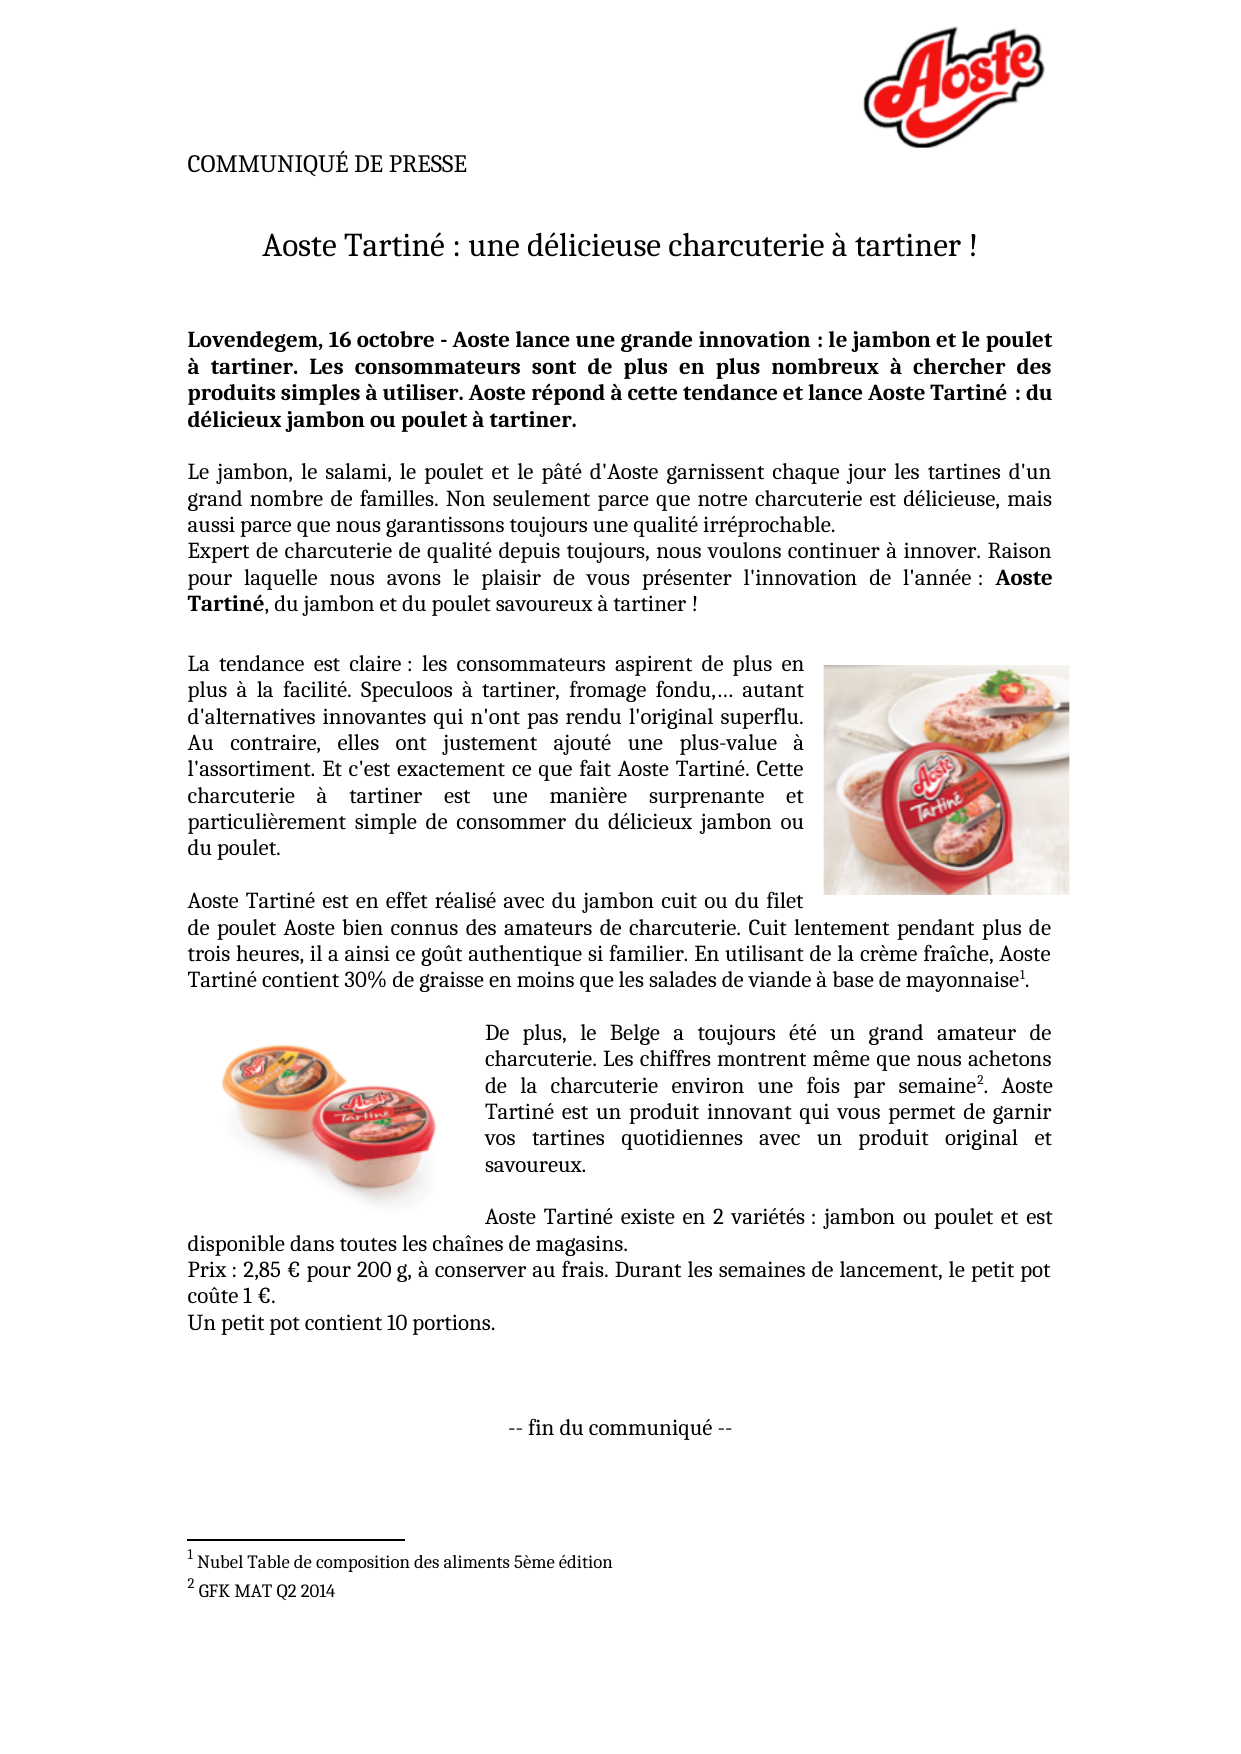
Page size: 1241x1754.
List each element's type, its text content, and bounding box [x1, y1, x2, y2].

text Le jambon, le salami, le poulet et le pâté d'Aoste garnissent chaque jour les tartines d'un grand nombre de familles. Non seulement parce que notre charcuterie est délicieuse, mais aussi parce que nous garantissons toujours une qualité irréprochable. [187, 459, 1053, 538]
text COMMUNIQUÉ DE PRESSE [187, 150, 1053, 179]
picture [187, 1019, 466, 1227]
picture [823, 665, 1070, 895]
text Prix : 2,85 € pour 200 g, à conserver au frais. Durant les semaines de lancement, le petit pot coûte 1 €. [187, 1257, 1053, 1309]
text La tendance est claire : les consommateurs aspirent de plus en plus à la facilité. Speculoos à tartiner, fromage fondu,… autant d'alternatives innovantes qui n'ont pas rendu l'original superflu. Au contraire, elles ont justement ajouté une plus-value à l'assortiment. Et c'est exactement ce que fait Aoste Tartiné. Cette charcuterie à tartiner est une manière surprenante et particulièrement simple de consommer du délicieux jambon ou du poulet. [187, 651, 1053, 862]
picture [862, 18, 1046, 148]
text Aoste Tartiné est en effet réalisé avec du jambon cuit ou du filet de poulet Aoste bien connus des amateurs de charcuterie. Cuit lentement pendant plus de trois heures, il a ainsi ce goût authentique si familier. En utilisant de la crème fraîche, Aoste Tartiné contient 30% de graisse en moins que les salades de viande à base de mayonnaise. [187, 888, 1053, 993]
text Aoste Tartiné : une délicieuse charcuterie à tartiner ! [187, 227, 1053, 265]
text Un petit pot contient 10 portions. [187, 1309, 1053, 1336]
text Expert de charcuterie de qualité depuis toujours, nous voulons continuer à innover. Raison pour laquelle nous avons le plaisir de vous présenter l'innovation de l'année : Aoste Tartiné, du jambon et du poulet savoureux à tartiner ! [187, 538, 1053, 617]
text -- fin du communiqué -- [187, 1415, 1053, 1441]
text De plus, le Belge a toujours été un grand amateur de charcuterie. Les chiffres montrent même que nous achetons de la charcuterie environ une fois par semaine. Aoste Tartiné est un produit innovant qui vous permet de garnir vos tartines quotidiennes avec un produit original et savoureux. [466, 1020, 1053, 1178]
text Aoste Tartiné existe en 2 variétés : jambon ou poulet et est disponible dans toutes les chaînes de magasins. [187, 1204, 1053, 1257]
text Lovendegem, 16 octobre - Aoste lance une grande innovation : le jambon et le poulet à tartiner. Les consommateurs sont de plus en plus nombreux à chercher des produits simples à utiliser. Aoste répond à cette tendance et lance Aoste Tartiné : du délicieux jambon ou poulet à tartiner. [187, 327, 1053, 433]
